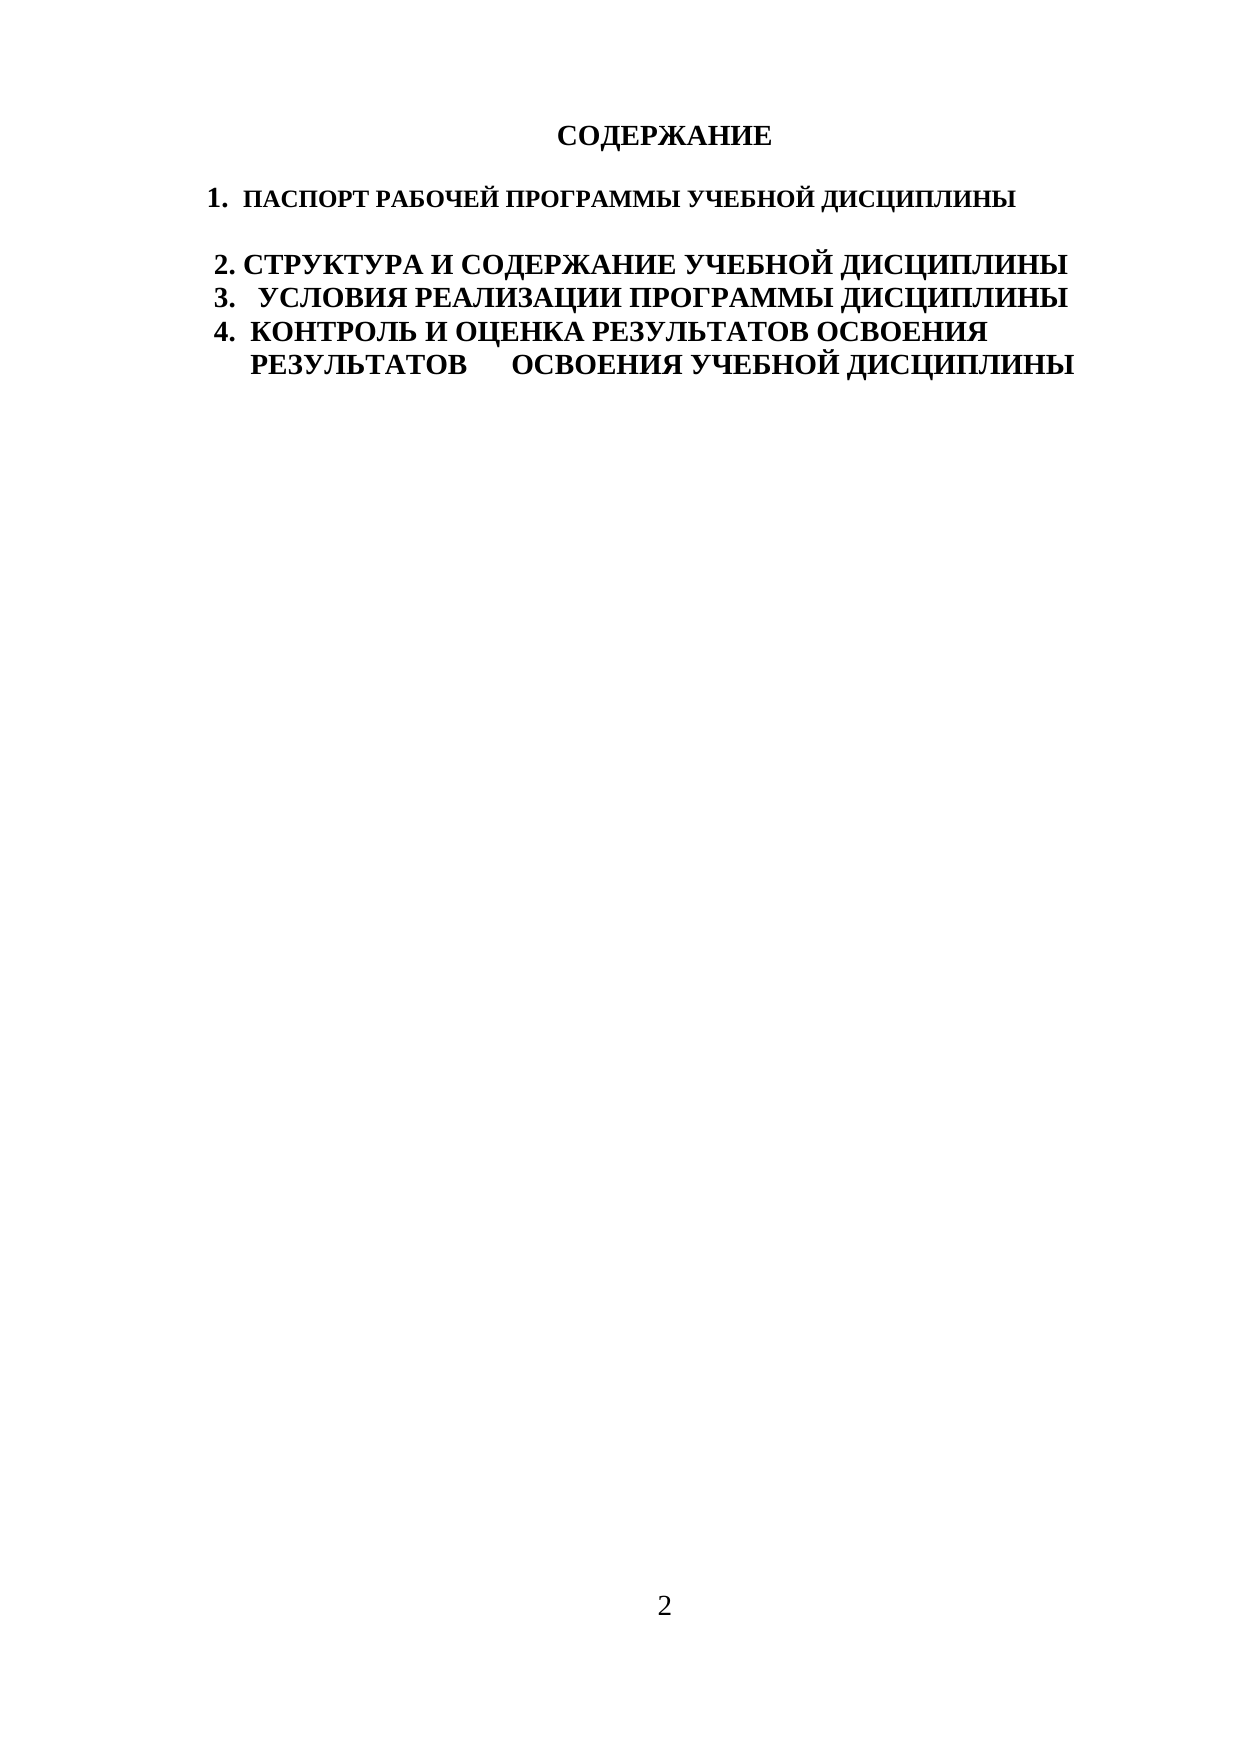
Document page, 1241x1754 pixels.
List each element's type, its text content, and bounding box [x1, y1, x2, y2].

text 4. КОНТРОЛЬ И ОЦЕНКА РЕЗУЛЬТАТОВ ОСВОЕНИЯ [177, 314, 1152, 347]
text 2. СТРУКТУРА И СОДЕРЖАНИЕ УЧЕБНОЙ ДИСЦИПЛИНЫ [177, 247, 1152, 280]
text 2 [177, 1588, 1152, 1622]
text 3. УСЛОВИЯ РЕАЛИЗАЦИИ ПРОГРАММЫ ДИСЦИПЛИНЫ [177, 280, 1152, 314]
text СОДЕРЖАНИЕ [177, 118, 1152, 152]
text РЕЗУЛЬТАТОВ ОСВОЕНИЯ УЧЕБНОЙ ДИСЦИПЛИНЫ [177, 347, 1152, 381]
text 1. ПАСПОРТ рабочей ПРОГРАММЫ УЧЕБНОЙ ДИСЦИПЛИНЫ [177, 180, 1152, 213]
